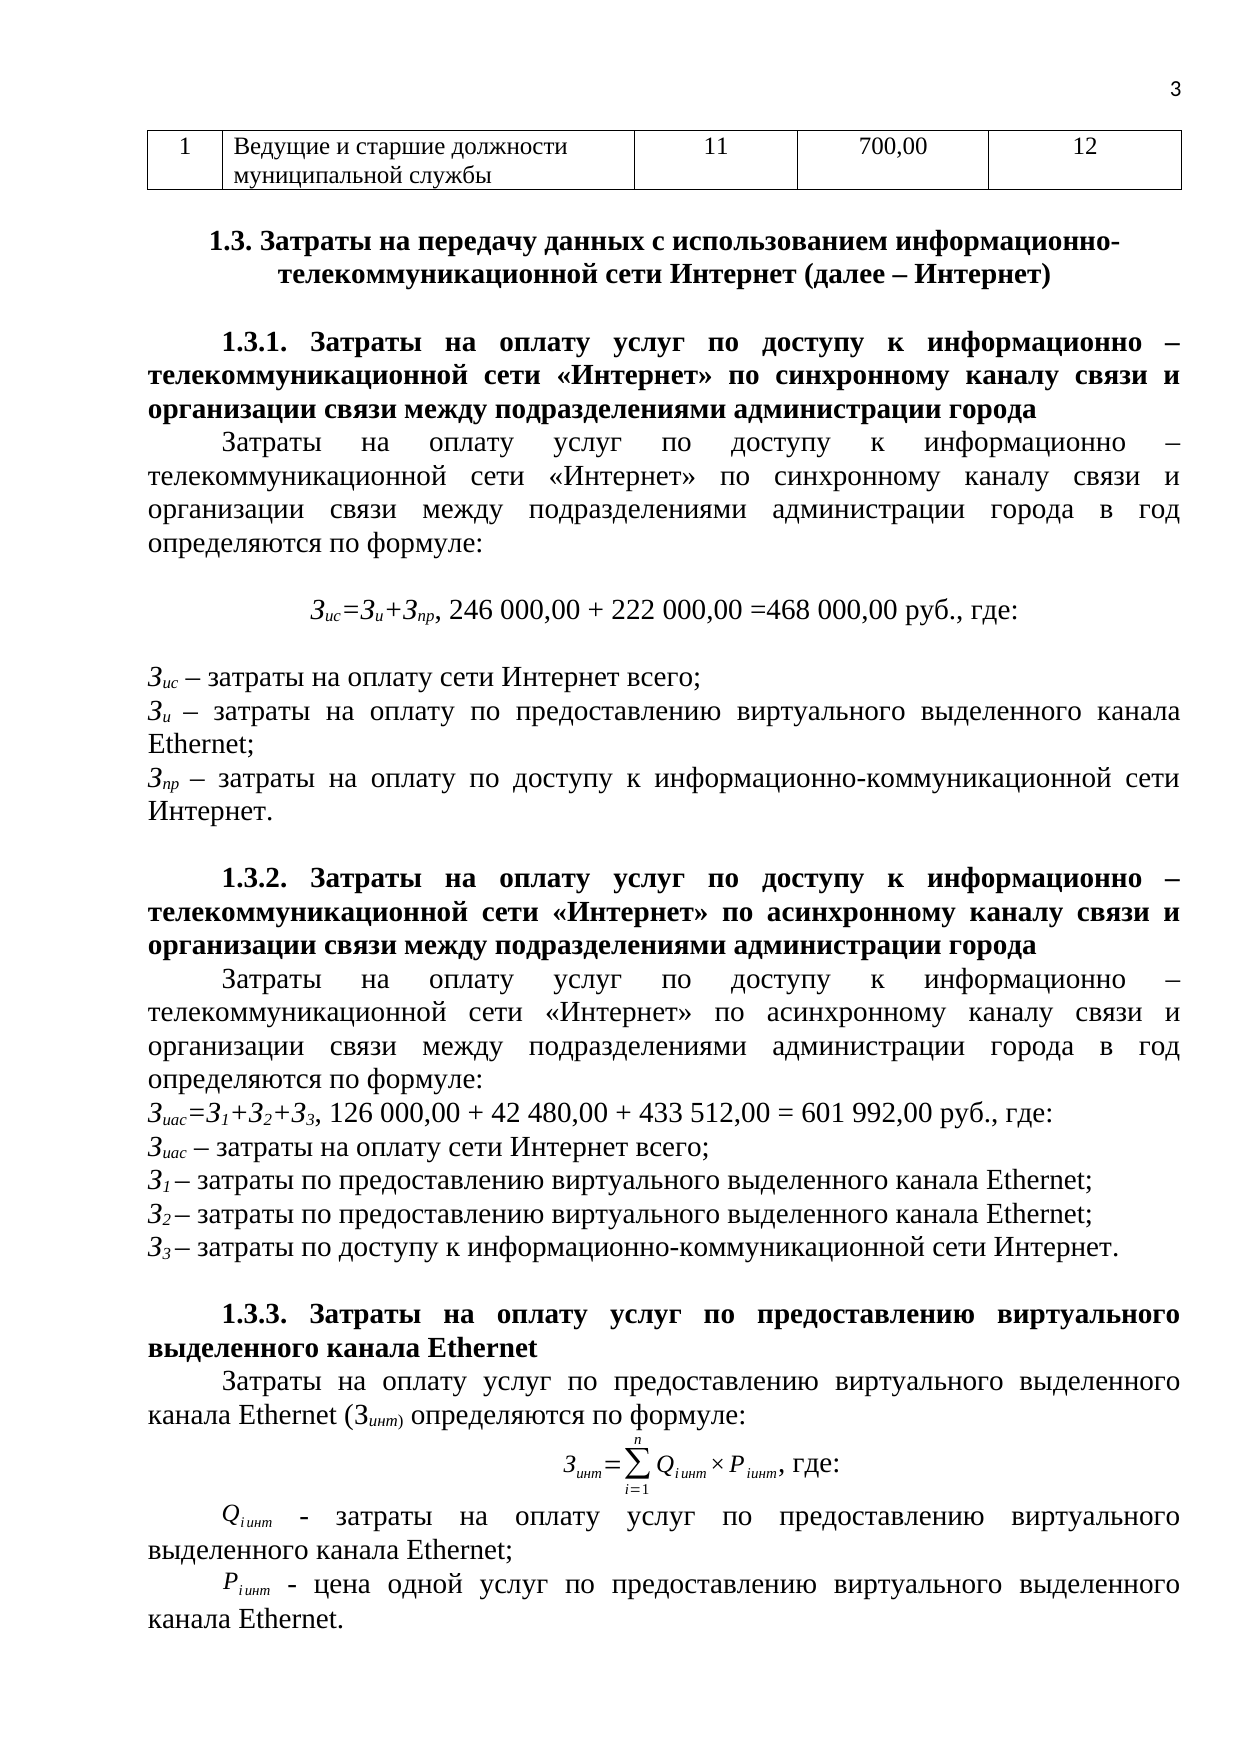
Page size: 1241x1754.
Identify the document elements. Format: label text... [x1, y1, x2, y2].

text Затраты на оплату услуг по доступу к информационно – телекоммуникационной сети «Интернет» по асинхронному каналу связи и организации связи между подразделениями администрации города в год определяются по формуле: [148, 961, 1181, 1095]
text - затраты на оплату услуг по предоставлению виртуального выделенного канала Ethernet; [148, 1498, 1181, 1566]
text Затраты на оплату услуг по предоставлению виртуального выделенного канала Ethernet (Зинт) определяются по формуле: [148, 1363, 1181, 1431]
text З2 – затраты по предоставлению виртуального выделенного канала Ethernet; [148, 1196, 1181, 1229]
table_cell 12 [989, 131, 1181, 188]
text Зпр – затраты на оплату по доступу к информационно-коммуникационной сети Интернет. [148, 760, 1181, 827]
text Зис=Зи+Зпр, 246 000,00 + 222 000,00 =468 000,00 руб., где: [148, 592, 1181, 626]
text , где: [148, 1431, 1181, 1498]
text Зиас=З1+З2+З3, 126 000,00 + 42 480,00 + 433 512,00 = 601 992,00 руб., где: [148, 1095, 1181, 1129]
text - цена одной услуг по предоставлению виртуального выделенного канала Ethernet. [148, 1566, 1181, 1634]
table_cell Ведущие и старшие должности муниципальной службы [223, 131, 634, 188]
text Зи – затраты на оплату по предоставлению виртуального выделенного канала Ethernet; [148, 693, 1181, 760]
text 1.3. Затраты на передачу данных с использованием информационно-телекоммуникационной сети Интернет (далее – Интернет) [148, 223, 1181, 290]
table_cell 1 [148, 131, 222, 188]
text Затраты на оплату услуг по доступу к информационно – телекоммуникационной сети «Интернет» по синхронному каналу связи и организации связи между подразделениями администрации города в год определяются по формуле: [148, 424, 1181, 558]
text З1 – затраты по предоставлению виртуального выделенного канала Ethernet; [148, 1162, 1181, 1196]
table_cell 11 [635, 131, 797, 188]
text З3 – затраты по доступу к информационно-коммуникационной сети Интернет. [148, 1229, 1181, 1263]
text Зис – затраты на оплату сети Интернет всего; [148, 659, 1181, 693]
table_cell 700,00 [798, 131, 988, 188]
text Зиас – затраты на оплату сети Интернет всего; [148, 1129, 1181, 1162]
text 1.3.3. Затраты на оплату услуг по предоставлению виртуального выделенного канала Ethernet [148, 1296, 1181, 1363]
text 1.3.2. Затраты на оплату услуг по доступу к информационно – телекоммуникационной сети «Интернет» по асинхронному каналу связи и организации связи между подразделениями администрации города [148, 860, 1181, 961]
text 1.3.1. Затраты на оплату услуг по доступу к информационно – телекоммуникационной сети «Интернет» по синхронному каналу связи и организации связи между подразделениями администрации города [148, 324, 1181, 424]
